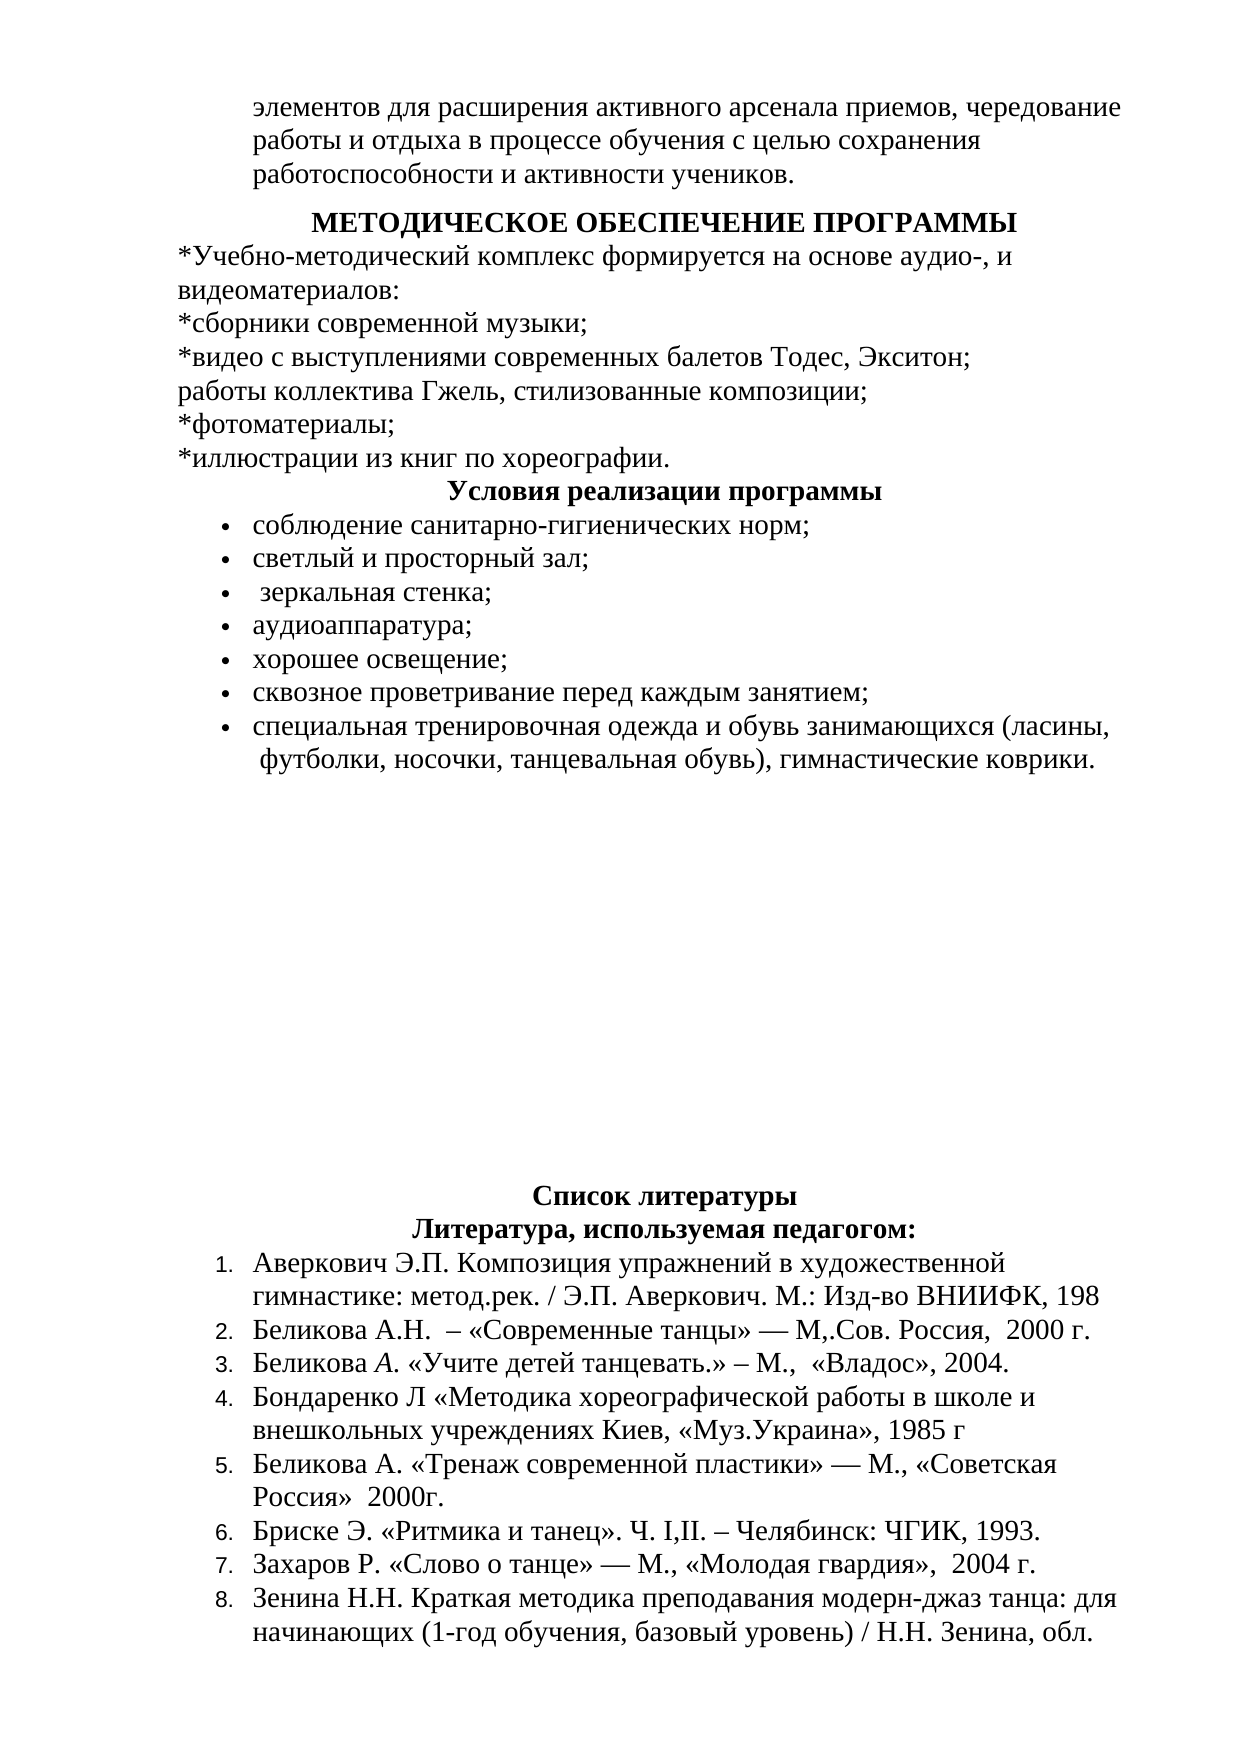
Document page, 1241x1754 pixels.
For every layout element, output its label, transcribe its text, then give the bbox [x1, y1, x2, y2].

list Беликова А.Н. – «Современные танцы» — М,.Сов. Россия, 2000 г. [215, 1312, 1152, 1345]
text *видео с выступлениями современных балетов Тодес, Экситон; [177, 339, 1152, 373]
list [215, 89, 1152, 189]
text *фотоматериалы; [177, 406, 1152, 440]
text Литература, используемая педагогом: [177, 1211, 1152, 1245]
list зеркальная стенка; [222, 574, 1152, 607]
list специальная тренировочная одежда и обувь занимающихся (ласины, футболки, носочки, танцевальная обувь), гимнастические коврики. [222, 708, 1152, 775]
text Список литературы [177, 1178, 1152, 1211]
text Условия реализации программы [177, 473, 1152, 507]
list Аверкович Э.П. Композиция упражнений в художественной гимнастике: метод.рек. / Э.П. Аверкович. М.: Изд-во ВНИИФК, 198 [215, 1245, 1152, 1312]
list соблюдение санитарно-гигиенических норм; [222, 507, 1152, 540]
text *иллюстрации из книг по хореографии. [177, 440, 1152, 473]
list Зенина Н.Н. Краткая методика преподавания модерн-джаз танца: для начинающих (1-год обучения, базовый уровень) / Н.Н. Зенина, обл. [215, 1580, 1152, 1647]
list хорошее освещение; [222, 641, 1152, 674]
list Беликова А. «Тренаж современной пластики» — М., «Советская Россия» 2000г. [215, 1446, 1152, 1513]
list сквозное проветривание перед каждым занятием; [222, 674, 1152, 708]
list светлый и просторный зал; [222, 540, 1152, 574]
text *сборники современной музыки; [177, 306, 1152, 339]
text *Учебно-методический комплекс формируется на основе аудио-, и видеоматериалов: [177, 238, 1152, 306]
list Бондаренко Л «Методика хореографической работы в школе и внешкольных учреждениях Киев, «Муз.Украина», 1985 г [215, 1379, 1152, 1446]
list Бриске Э. «Ритмика и танец». Ч. I,II. – Челябинск: ЧГИК, 1993. [215, 1513, 1152, 1547]
list Беликова А. «Учите детей танцевать.» – М., «Владос», 2004. [215, 1345, 1152, 1379]
list Захаров Р. «Слово о танце» — М., «Молодая гвардия», 2004 г. [215, 1547, 1152, 1580]
text работы коллектива Гжель, стилизованные композиции; [177, 373, 1152, 406]
list аудиоаппаратура; [222, 607, 1152, 641]
text МЕТОДИЧЕСКОЕ ОБЕСПЕЧЕНИЕ ПРОГРАММЫ [177, 205, 1152, 238]
